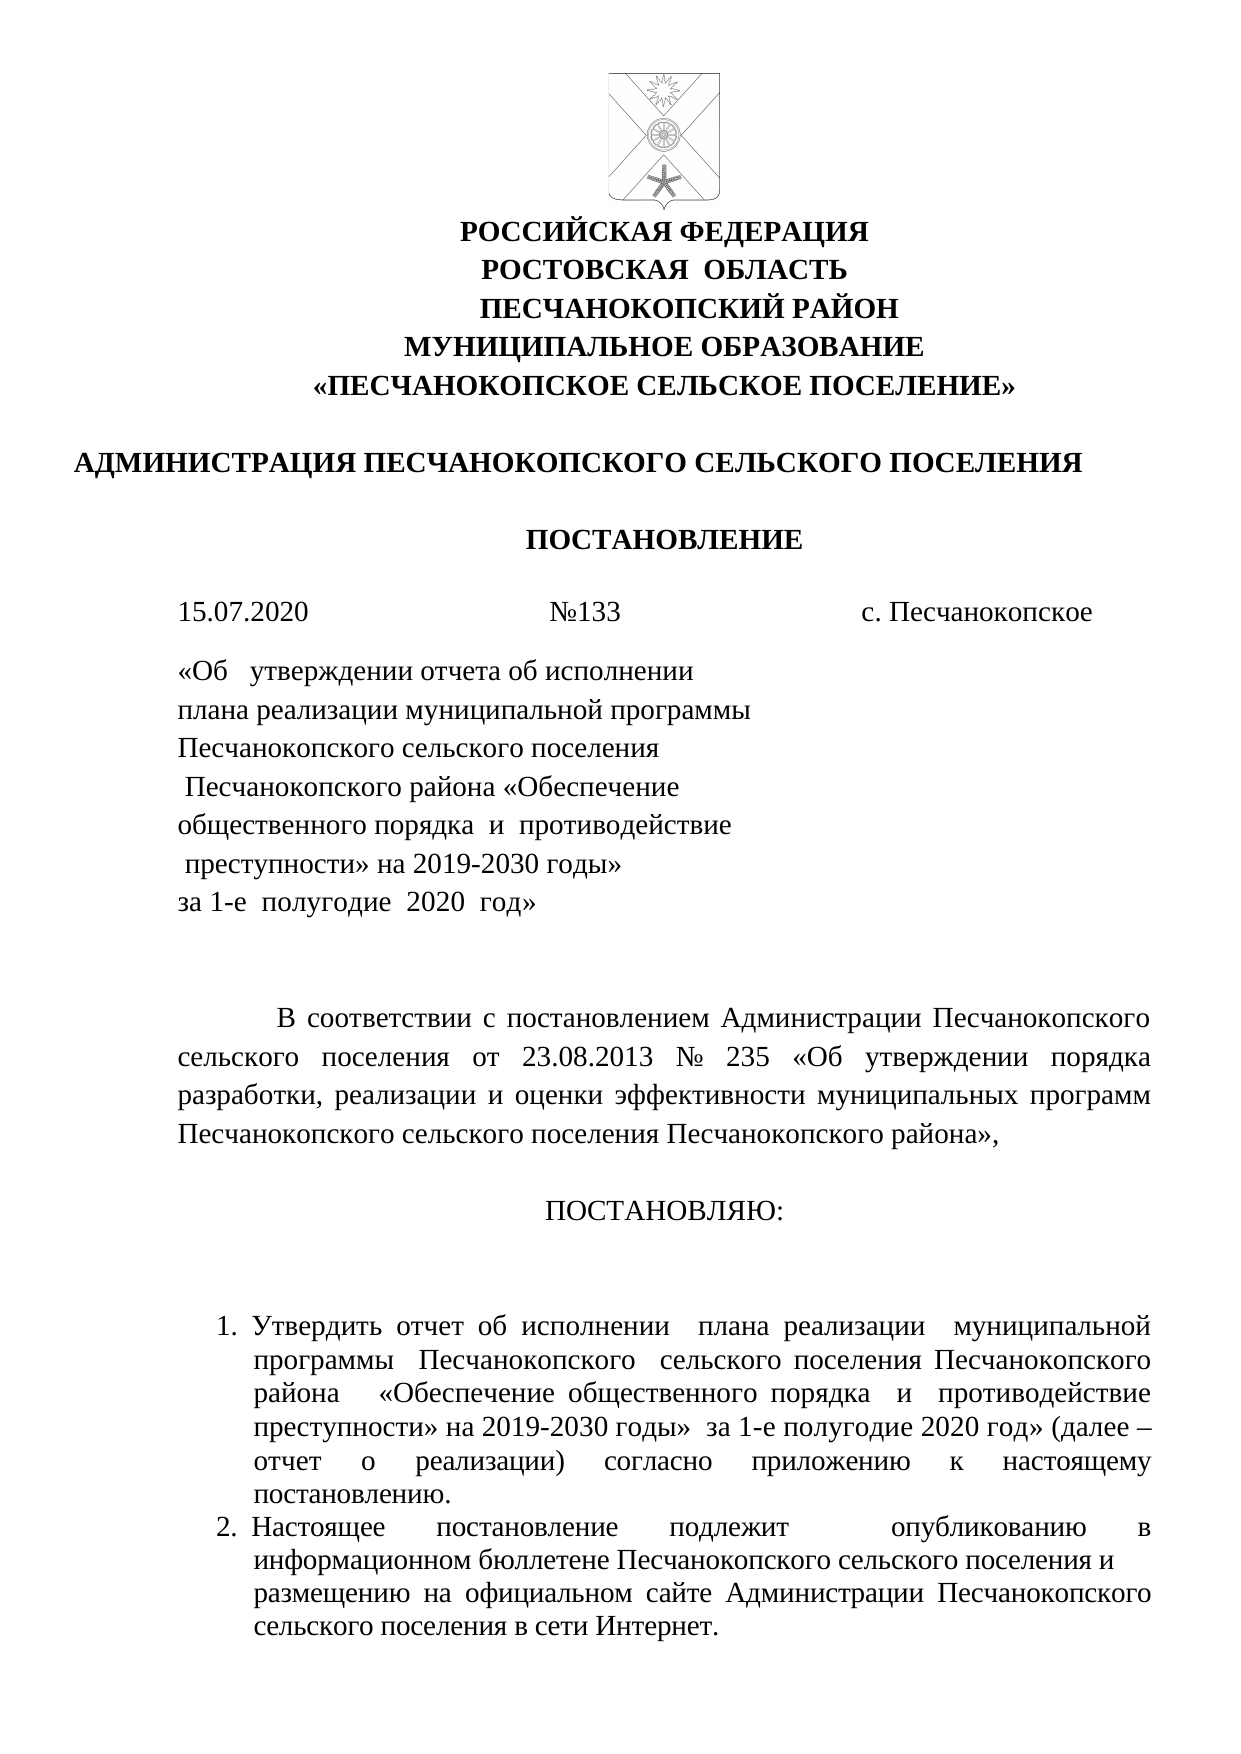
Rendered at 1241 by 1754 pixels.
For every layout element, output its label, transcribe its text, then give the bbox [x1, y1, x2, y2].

text общественного порядка и противодействие [177, 807, 1152, 841]
text Песчанокопского района «Обеспечение [177, 769, 1152, 802]
text ПОСТАНОВЛЯЮ: [177, 1193, 1152, 1226]
list размещению на официальном сайте Администрации Песчанокопского сельского поселения в сети Интернет. [253, 1576, 1152, 1642]
list Настоящее постановление подлежит опубликованию в информационном бюллетене Песчанокопского сельского поселения и [216, 1510, 1152, 1576]
text В соответствии с постановлением Администрации Песчанокопского сельского поселения от 23.08.2013 № 235 «Об утверждении порядка разработки, реализации и оценки эффективности муниципальных программ Песчанокопского сельского поселения Песчанокопского района», [177, 1000, 1152, 1149]
text ПЕСЧАНОКОПСКИЙ РАЙОН [472, 291, 1152, 324]
picture [608, 73, 720, 210]
text РОССИЙСКАЯ ФЕДЕРАЦИЯ [177, 214, 1152, 247]
text Песчанокопского сельского поселения [177, 730, 1152, 764]
text преступности» на 2019-2030 годы» [177, 846, 1152, 879]
text «Об утверждении отчета об исполнении [177, 653, 1152, 687]
text РОСТОВСКАЯ ОБЛАСТЬ [177, 252, 1152, 286]
text «ПЕСЧАНОКОПСКОЕ СЕЛЬСКОЕ ПОСЕЛЕНИЕ» [177, 368, 1152, 402]
text 15.07.2020 №133 с. Песчанокопское [177, 594, 1152, 627]
text ПОСТАНОВЛЕНИЕ [177, 522, 1152, 556]
text за 1-е полугодие 2020 год» [177, 884, 1152, 918]
text МУНИЦИПАЛЬНОЕ ОБРАЗОВАНИЕ [177, 329, 1152, 363]
text АДМИНИСТРАЦИЯ ПЕСЧАНОКОПСКОГО СЕЛЬСКОГО ПОСЕЛЕНИЯ [74, 445, 1152, 479]
list Утвердить отчет об исполнении плана реализации муниципальной программы Песчанокопского сельского поселения Песчанокопского района «Обеспечение общественного порядка и противодействие преступности» на 2019-2030 годы» за 1-е полугодие 2020 год» (далее – отчет о реализации) согласно приложению к настоящему постановлению. [216, 1308, 1152, 1510]
text плана реализации муниципальной программы [177, 692, 1152, 725]
